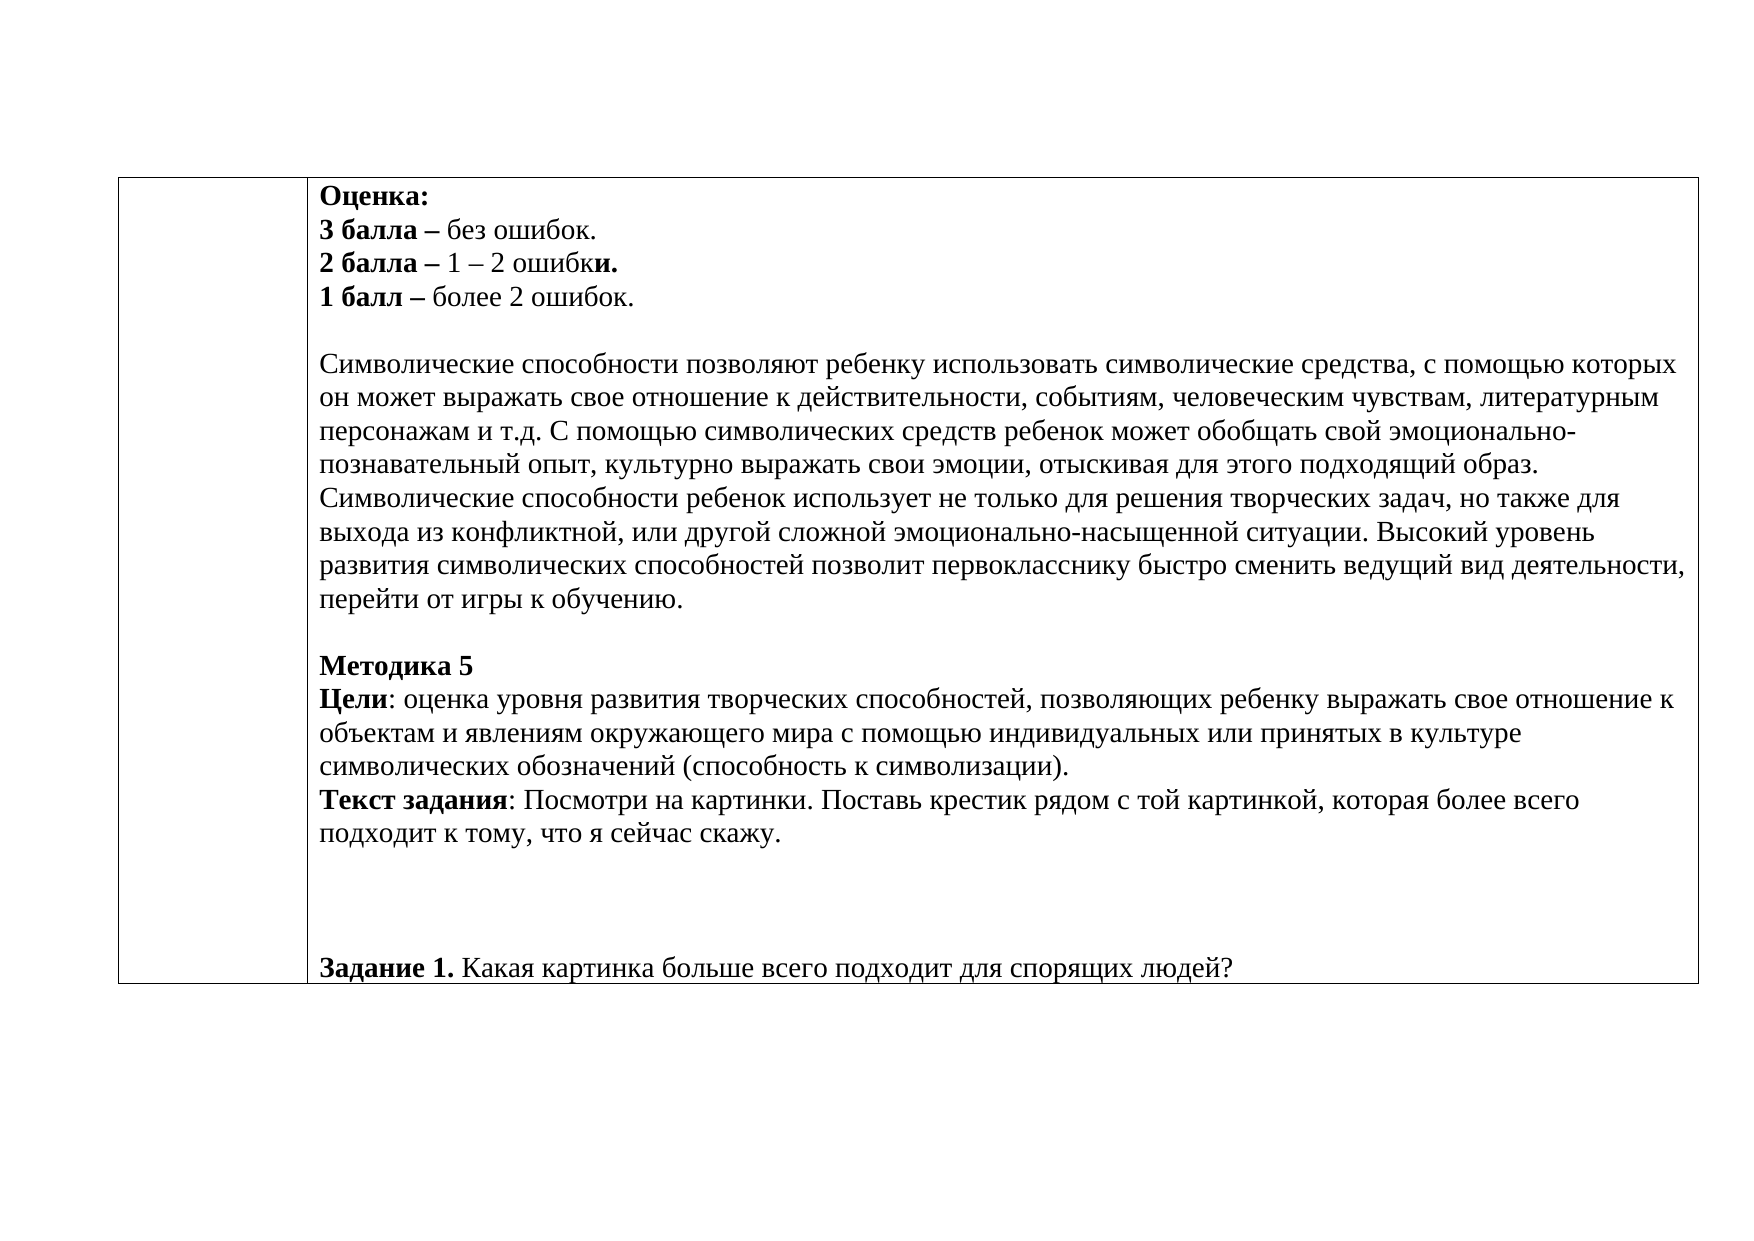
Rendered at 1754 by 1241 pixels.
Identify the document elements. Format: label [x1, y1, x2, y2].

table_cell [308, 178, 1698, 983]
table_cell [119, 178, 307, 983]
